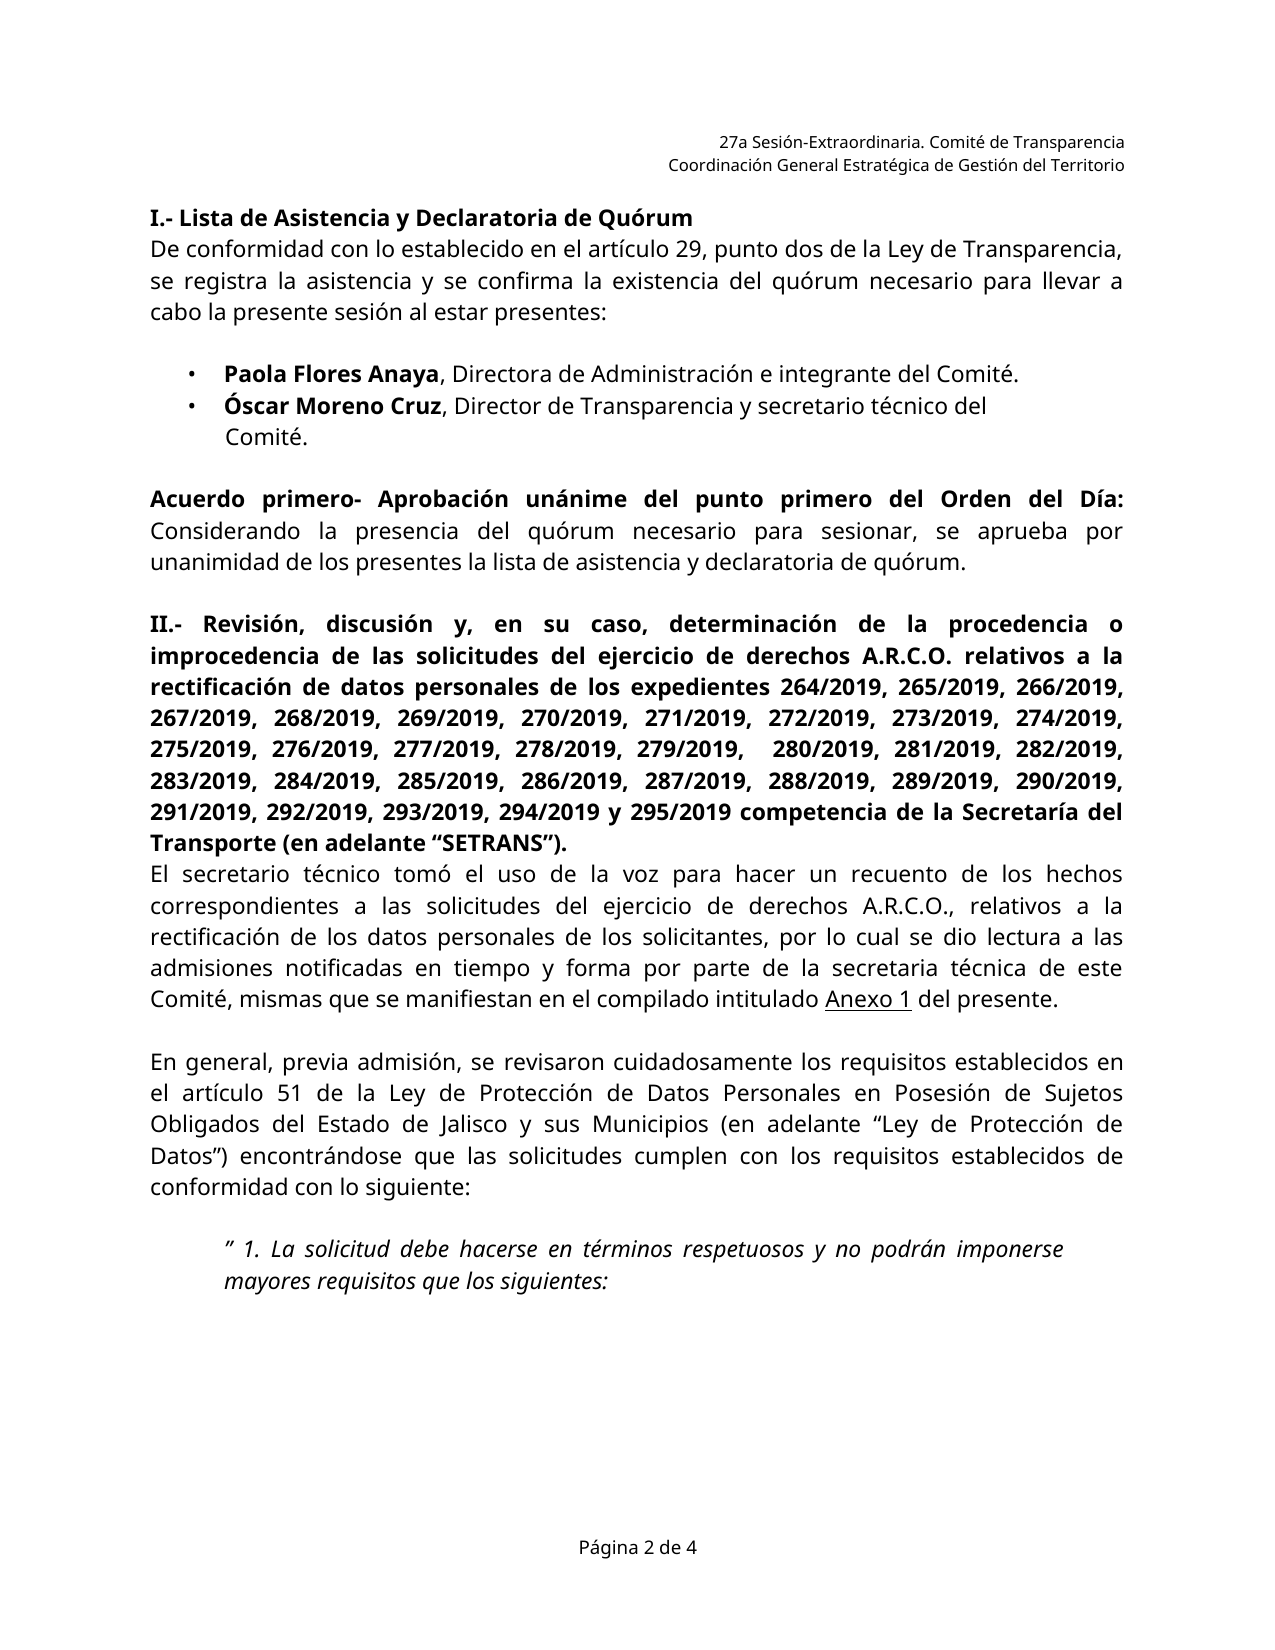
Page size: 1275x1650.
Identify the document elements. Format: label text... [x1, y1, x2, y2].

text I.- Lista de Asistencia y Declaratoria de Quórum [150, 202, 1124, 233]
text El secretario técnico tomó el uso de la voz para hacer un recuento de los hechos correspondientes a las solicitudes del ejercicio de derechos A.R.C.O., relativos a la rectificación de los datos personales de los solicitantes, por lo cual se dio lectura a las admisiones notificadas en tiempo y forma por parte de la secretaria técnica de este Comité, mismas que se manifiestan en el compilado intitulado Anexo 1 del presente. [150, 858, 1124, 1015]
text Acuerdo primero- Aprobación unánime del punto primero del Orden del Día: Considerando la presencia del quórum necesario para sesionar, se aprueba por unanimidad de los presentes la lista de asistencia y declaratoria de quórum. [150, 483, 1124, 577]
list Óscar Moreno Cruz, Director de Transparencia y secretario técnico del Comité. [187, 390, 1066, 452]
text ” 1. La solicitud debe hacerse en términos respetuosos y no podrán imponerse mayores requisitos que los siguientes: [224, 1233, 1066, 1296]
text De conformidad con lo establecido en el artículo 29, punto dos de la Ley de Transparencia, se registra la asistencia y se confirma la existencia del quórum necesario para llevar a cabo la presente sesión al estar presentes: [150, 233, 1124, 327]
text En general, previa admisión, se revisaron cuidadosamente los requisitos establecidos en el artículo 51 de la Ley de Protección de Datos Personales en Posesión de Sujetos Obligados del Estado de Jalisco y sus Municipios (en adelante “Ley de Protección de Datos”) encontrándose que las solicitudes cumplen con los requisitos establecidos de conformidad con lo siguiente: [150, 1046, 1124, 1202]
text II.- Revisión, discusión y, en su caso, determinación de la procedencia o improcedencia de las solicitudes del ejercicio de derechos A.R.C.O. relativos a la rectificación de datos personales de los expedientes 264/2019, 265/2019, 266/2019, 267/2019, 268/2019, 269/2019, 270/2019, 271/2019, 272/2019, 273/2019, 274/2019, 275/2019, 276/2019, 277/2019, 278/2019, 279/2019, 280/2019, 281/2019, 282/2019, 283/2019, 284/2019, 285/2019, 286/2019, 287/2019, 288/2019, 289/2019, 290/2019, 291/2019, 292/2019, 293/2019, 294/2019 y 295/2019 competencia de la Secretaría del Transporte (en adelante “SETRANS”). [150, 608, 1124, 858]
list Paola Flores Anaya, Directora de Administración e integrante del Comité. [187, 358, 1066, 390]
